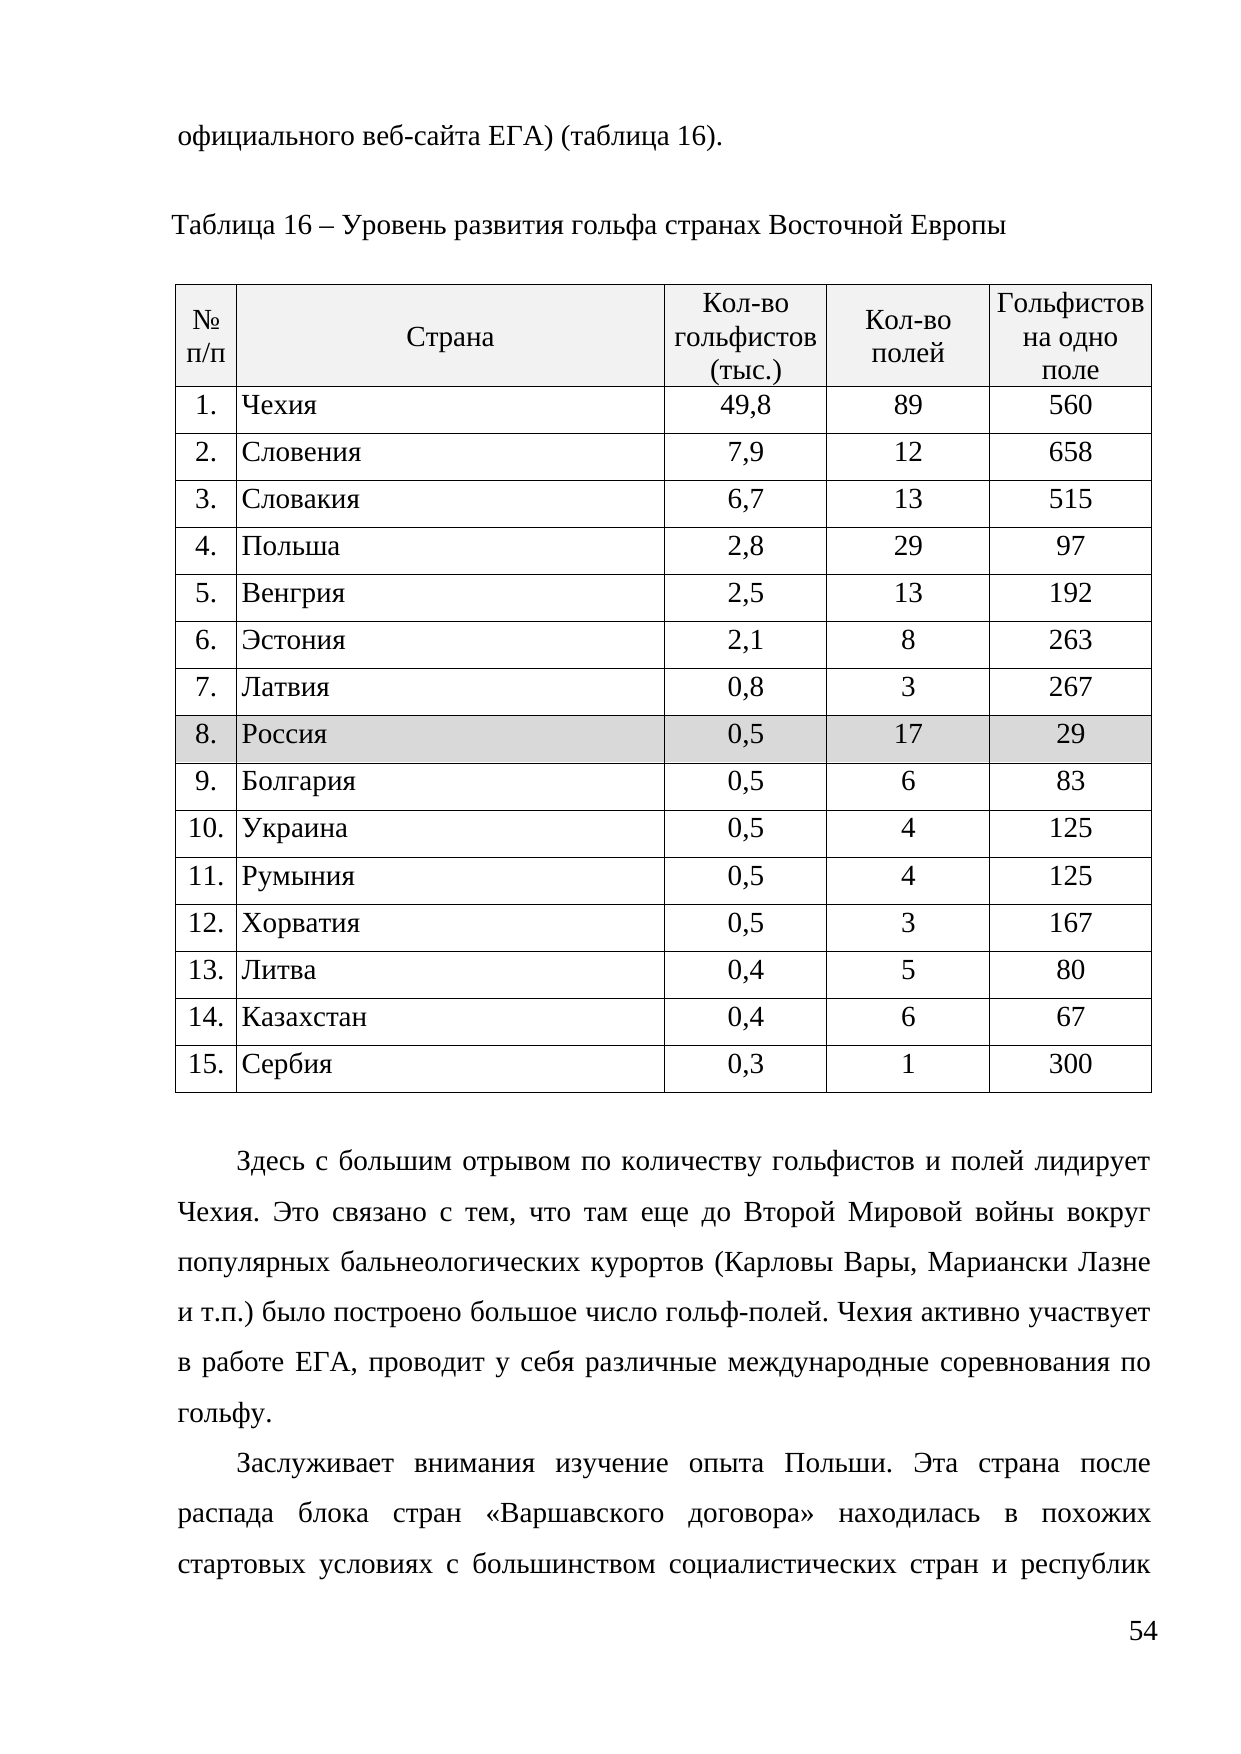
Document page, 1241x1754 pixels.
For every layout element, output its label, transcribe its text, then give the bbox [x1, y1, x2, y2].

table_cell 263 [990, 622, 1151, 668]
table_cell 6,7 [665, 481, 826, 527]
table_cell 6. [176, 622, 236, 668]
table_cell 12. [176, 905, 236, 951]
table_cell 125 [990, 811, 1151, 857]
table_cell Словения [237, 434, 664, 480]
table_cell Болгария [237, 764, 664, 809]
table_cell 560 [990, 387, 1151, 433]
table_cell 267 [990, 669, 1151, 715]
table_cell 125 [990, 858, 1151, 904]
table_cell 3. [176, 481, 236, 527]
table_cell 15. [176, 1046, 236, 1092]
table_cell 4 [827, 858, 989, 904]
table_header Страна [237, 285, 664, 386]
table_cell 11. [176, 858, 236, 904]
table_cell 167 [990, 905, 1151, 951]
table_cell 2,1 [665, 622, 826, 668]
table_cell 3 [827, 905, 989, 951]
table_cell Сербия [237, 1046, 664, 1092]
table_cell 13 [827, 481, 989, 527]
table_cell 0,3 [665, 1046, 826, 1092]
table_cell 2,8 [665, 528, 826, 574]
table_cell 5 [827, 952, 989, 998]
table_cell Латвия [237, 669, 664, 715]
table_cell 80 [990, 952, 1151, 998]
table_header № п/п [176, 285, 236, 386]
table_cell Украина [237, 811, 664, 857]
table_header Кол-во полей [827, 285, 989, 386]
table_cell Польша [237, 528, 664, 574]
table_cell 67 [990, 999, 1151, 1045]
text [177, 1445, 1152, 1579]
table_cell 192 [990, 575, 1151, 621]
table_cell Венгрия [237, 575, 664, 621]
table_cell 29 [827, 528, 989, 574]
table_cell Румыния [237, 858, 664, 904]
table_cell 29 [990, 716, 1151, 762]
table_cell Казахстан [237, 999, 664, 1045]
table_cell 6 [827, 999, 989, 1045]
table_cell 4 [827, 811, 989, 857]
table_cell 7. [176, 669, 236, 715]
table_cell 0,8 [665, 669, 826, 715]
table_header Гольфистов на одно поле [990, 285, 1151, 386]
table_cell 17 [827, 716, 989, 762]
table_cell 8 [827, 622, 989, 668]
table_cell Чехия [237, 387, 664, 433]
table_cell 14. [176, 999, 236, 1045]
table_cell 7,9 [665, 434, 826, 480]
text Таблица 16 ‒ Уровень развития гольфа странах Восточной Европы [171, 207, 1158, 241]
table_cell 0,4 [665, 952, 826, 998]
table_cell 0,5 [665, 858, 826, 904]
table_cell Хорватия [237, 905, 664, 951]
table_cell 2. [176, 434, 236, 480]
table_cell 6 [827, 764, 989, 809]
table_cell 49,8 [665, 387, 826, 433]
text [177, 118, 1152, 152]
text Здесь с большим отрывом по количеству гольфистов и полей лидирует Чехия. Это связано с тем, что там еще до Второй Мировой войны вокруг популярных бальнеологических курортов (Карловы Вары, Мариански Лазне и т.п.) было построено большое число гольф-полей. Чехия активно участвует в работе ЕГА, проводит у себя различные международные соревнования по гольфу. [177, 1143, 1152, 1428]
table_cell 97 [990, 528, 1151, 574]
table_cell Россия [237, 716, 664, 762]
table_cell 9. [176, 764, 236, 809]
table_cell 83 [990, 764, 1151, 809]
table_cell Эстония [237, 622, 664, 668]
table_cell 1. [176, 387, 236, 433]
table_cell 5. [176, 575, 236, 621]
table_cell 3 [827, 669, 989, 715]
table_cell 515 [990, 481, 1151, 527]
table_cell 0,5 [665, 764, 826, 809]
table_cell 300 [990, 1046, 1151, 1092]
table_cell 13 [827, 575, 989, 621]
table_cell 0,5 [665, 905, 826, 951]
table_header Кол-во гольфистов (тыс.) [665, 285, 826, 386]
table_cell 10. [176, 811, 236, 857]
table_cell 0,5 [665, 716, 826, 762]
table_cell Словакия [237, 481, 664, 527]
table_cell 12 [827, 434, 989, 480]
table_cell 0,5 [665, 811, 826, 857]
table_cell 8. [176, 716, 236, 762]
table_cell 658 [990, 434, 1151, 480]
table_cell 4. [176, 528, 236, 574]
table_cell 2,5 [665, 575, 826, 621]
table_cell Литва [237, 952, 664, 998]
table_cell 1 [827, 1046, 989, 1092]
table_cell 0,4 [665, 999, 826, 1045]
table_cell 13. [176, 952, 236, 998]
table_cell 89 [827, 387, 989, 433]
